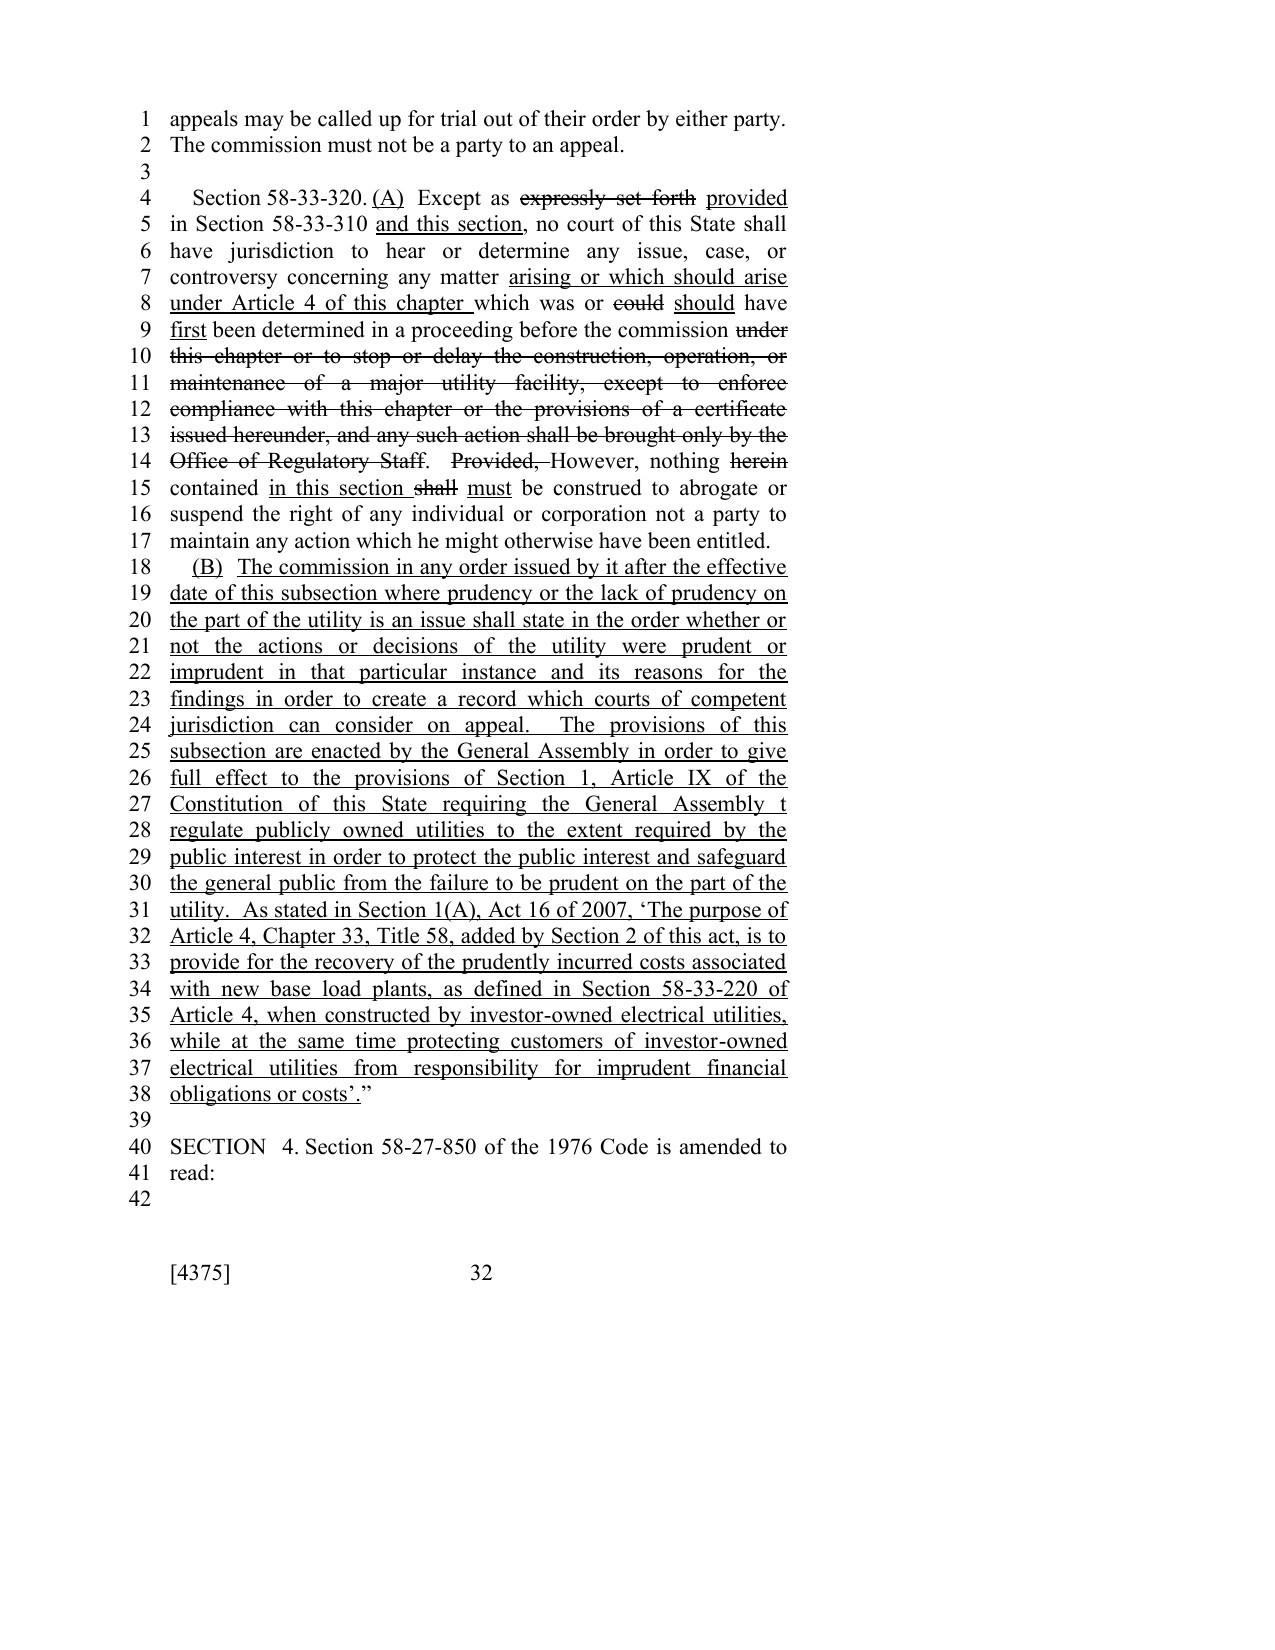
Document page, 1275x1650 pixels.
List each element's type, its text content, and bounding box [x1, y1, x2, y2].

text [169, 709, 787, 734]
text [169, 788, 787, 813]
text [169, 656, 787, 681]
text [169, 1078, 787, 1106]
text Section 58-33-320. (A) Except as expressly set forth provided in Section 58-33-310 and this section, no court of this State shall have jurisdiction to hear or determine any issue, case, or controversy concerning any matter arising or which should arise under Article 4 of this chapter which was or could should have first been determined in a proceeding before the commission under this chapter or to stop or delay the construction, operation, or maintenance of a major utility facility, except to enforce compliance with this chapter or the provisions of a certificate issued hereunder, and any such action shall be brought only by the Office of Regulatory Staff. Provided, However, nothing herein contained in this section shall must be construed to abrogate or suspend the right of any individual or corporation not a party to maintain any action which he might otherwise have been entitled. [169, 184, 787, 356]
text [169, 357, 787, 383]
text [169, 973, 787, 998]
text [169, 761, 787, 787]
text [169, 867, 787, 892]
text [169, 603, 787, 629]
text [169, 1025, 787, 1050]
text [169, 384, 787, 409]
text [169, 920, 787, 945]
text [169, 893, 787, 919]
text SECTION 4. Section 58-27-850 of the 1976 Code is amended to read: [169, 1133, 787, 1186]
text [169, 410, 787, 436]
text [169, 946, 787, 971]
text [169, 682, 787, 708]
text Section 58-33-320. (A) Except as expressly set forth provided in Section 58-33-310 and this section, no court of this State shall have jurisdiction to hear or determine any issue, case, or controversy concerning any matter arising or which should arise under Article 4 of this chapter which was or could should have first been determined in a proceeding before the commission under this chapter or to stop or delay the construction, operation, or maintenance of a major utility facility, except to enforce compliance with this chapter or the provisions of a certificate issued hereunder, and any such action shall be brought only by the Office of Regulatory Staff. Provided, However, nothing herein contained in this section shall must be construed to abrogate or suspend the right of any individual or corporation not a party to maintain any action which he might otherwise have been entitled. [169, 437, 787, 553]
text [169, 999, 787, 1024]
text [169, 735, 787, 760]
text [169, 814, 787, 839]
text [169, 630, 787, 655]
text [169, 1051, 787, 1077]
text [169, 105, 787, 158]
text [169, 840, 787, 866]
